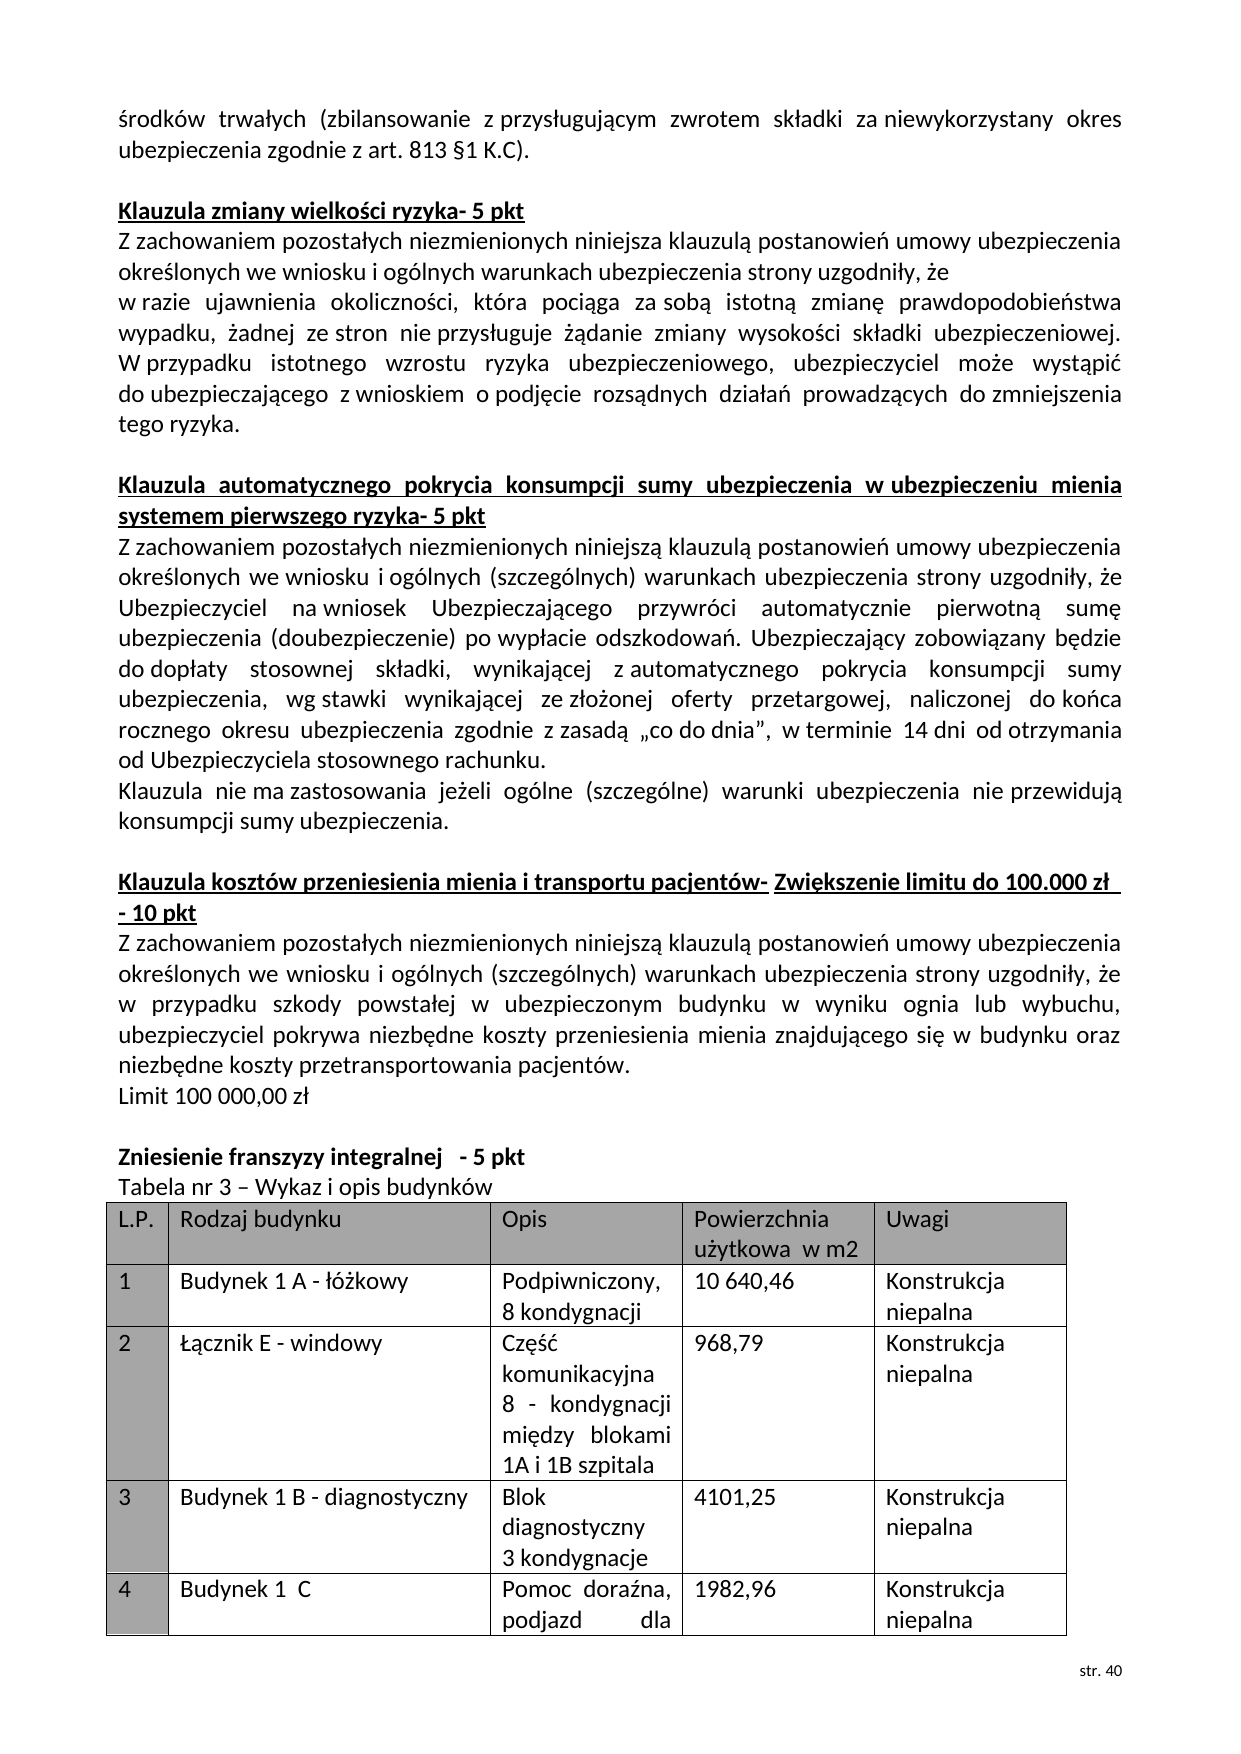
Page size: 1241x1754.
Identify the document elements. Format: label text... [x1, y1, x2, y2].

text Z zachowaniem pozostałych niezmienionych niniejszą klauzulą postanowień umowy ubezpieczenia określonych we wniosku i ogólnych (szczególnych) warunkach ubezpieczenia strony uzgodniły, że Ubezpieczyciel na wniosek Ubezpieczającego przywróci automatycznie pierwotną sumę ubezpieczenia (doubezpieczenie) po wypłacie odszkodowań. Ubezpieczający zobowiązany będzie do dopłaty stosownej składki, wynikającej z automatycznego pokrycia konsumpcji sumy ubezpieczenia, wg stawki wynikającej ze złożonej oferty przetargowej, naliczonej do końca rocznego okresu ubezpieczenia zgodnie z zasadą „co do dnia”, w terminie 14 dni od otrzymania od Ubezpieczyciela stosownego rachunku. [118, 531, 1122, 775]
text Z zachowaniem pozostałych niezmienionych niniejszą klauzulą postanowień umowy ubezpieczenia określonych we wniosku i ogólnych (szczególnych) warunkach ubezpieczenia strony uzgodniły, że w przypadku szkody powstałej w ubezpieczonym budynku w wyniku ognia lub wybuchu, ubezpieczyciel pokrywa niezbędne koszty przeniesienia mienia znajdującego się w budynku oraz niezbędne koszty przetransportowania pacjentów. [118, 927, 1122, 1080]
table_cell 4101,25 [683, 1481, 874, 1572]
text Klauzula automatycznego pokrycia konsumpcji sumy ubezpieczenia w ubezpieczeniu mienia systemem pierwszego ryzyka- 5 pkt [118, 497, 1122, 531]
table_header Opis [491, 1203, 682, 1264]
text Z zachowaniem pozostałych niezmienionych niniejsza klauzulą postanowień umowy ubezpieczenia określonych we wniosku i ogólnych warunkach ubezpieczenia strony uzgodniły, że [118, 225, 1122, 286]
table_cell 2 [107, 1327, 168, 1480]
table_cell Blok diagnostyczny 3 kondygnacje [491, 1481, 682, 1572]
table_header Rodzaj budynku [169, 1203, 490, 1264]
text Klauzula zmiany wielkości ryzyka- 5 pkt [118, 195, 1122, 225]
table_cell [491, 1574, 682, 1634]
table_header Powierzchnia użytkowa w m2 [683, 1203, 874, 1264]
table_cell Budynek 1 A - łóżkowy [169, 1265, 490, 1326]
table_header Uwagi [875, 1203, 1066, 1264]
table_header L.P. [107, 1203, 168, 1264]
table_cell Konstrukcja niepalna [875, 1265, 1066, 1326]
table_cell 10 640,46 [683, 1265, 874, 1326]
text Zniesienie franszyzy integralnej - 5 pkt [118, 1141, 1122, 1172]
table_cell 4 [107, 1574, 168, 1634]
table_cell 1 [107, 1265, 168, 1326]
table_cell Budynek 1 B - diagnostyczny [169, 1481, 490, 1572]
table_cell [875, 1574, 1066, 1634]
table_cell Konstrukcja niepalna [875, 1481, 1066, 1572]
text Klauzula automatycznego pokrycia konsumpcji sumy ubezpieczenia w ubezpieczeniu mienia systemem pierwszego ryzyka- 5 pkt [118, 469, 1122, 496]
table_cell Budynek 1 C [169, 1574, 490, 1634]
table_cell 968,79 [683, 1327, 874, 1480]
table_cell 3 [107, 1481, 168, 1572]
text w razie ujawnienia okoliczności, która pociąga za sobą istotną zmianę prawdopodobieństwa wypadku, żadnej ze stron nie przysługuje żądanie zmiany wysokości składki ubezpieczeniowej. W przypadku istotnego wzrostu ryzyka ubezpieczeniowego, ubezpieczyciel może wystąpić do ubezpieczającego z wnioskiem o podjęcie rozsądnych działań prowadzących do zmniejszenia tego ryzyka. [118, 286, 1122, 439]
text Klauzula kosztów przeniesienia mienia i transportu pacjentów- Zwiększenie limitu do 100.000 zł - 10 pkt [118, 866, 1122, 927]
table_cell Łącznik E - windowy [169, 1327, 490, 1480]
table_cell Podpiwniczony, 8 kondygnacji [491, 1265, 682, 1326]
table_cell Część komunikacyjna 8 - kondygnacji między blokami 1A i 1B szpitala [491, 1327, 682, 1480]
table_cell Konstrukcja niepalna [875, 1327, 1066, 1480]
text Klauzula nie ma zastosowania jeżeli ogólne (szczególne) warunki ubezpieczenia nie przewidują konsumpcji sumy ubezpieczenia. [118, 775, 1122, 836]
text Limit 100 000,00 zł [118, 1080, 1122, 1111]
text Tabela nr 3 – Wykaz i opis budynków [118, 1172, 1122, 1202]
table_cell 1982,96 [683, 1574, 874, 1634]
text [118, 103, 1122, 164]
